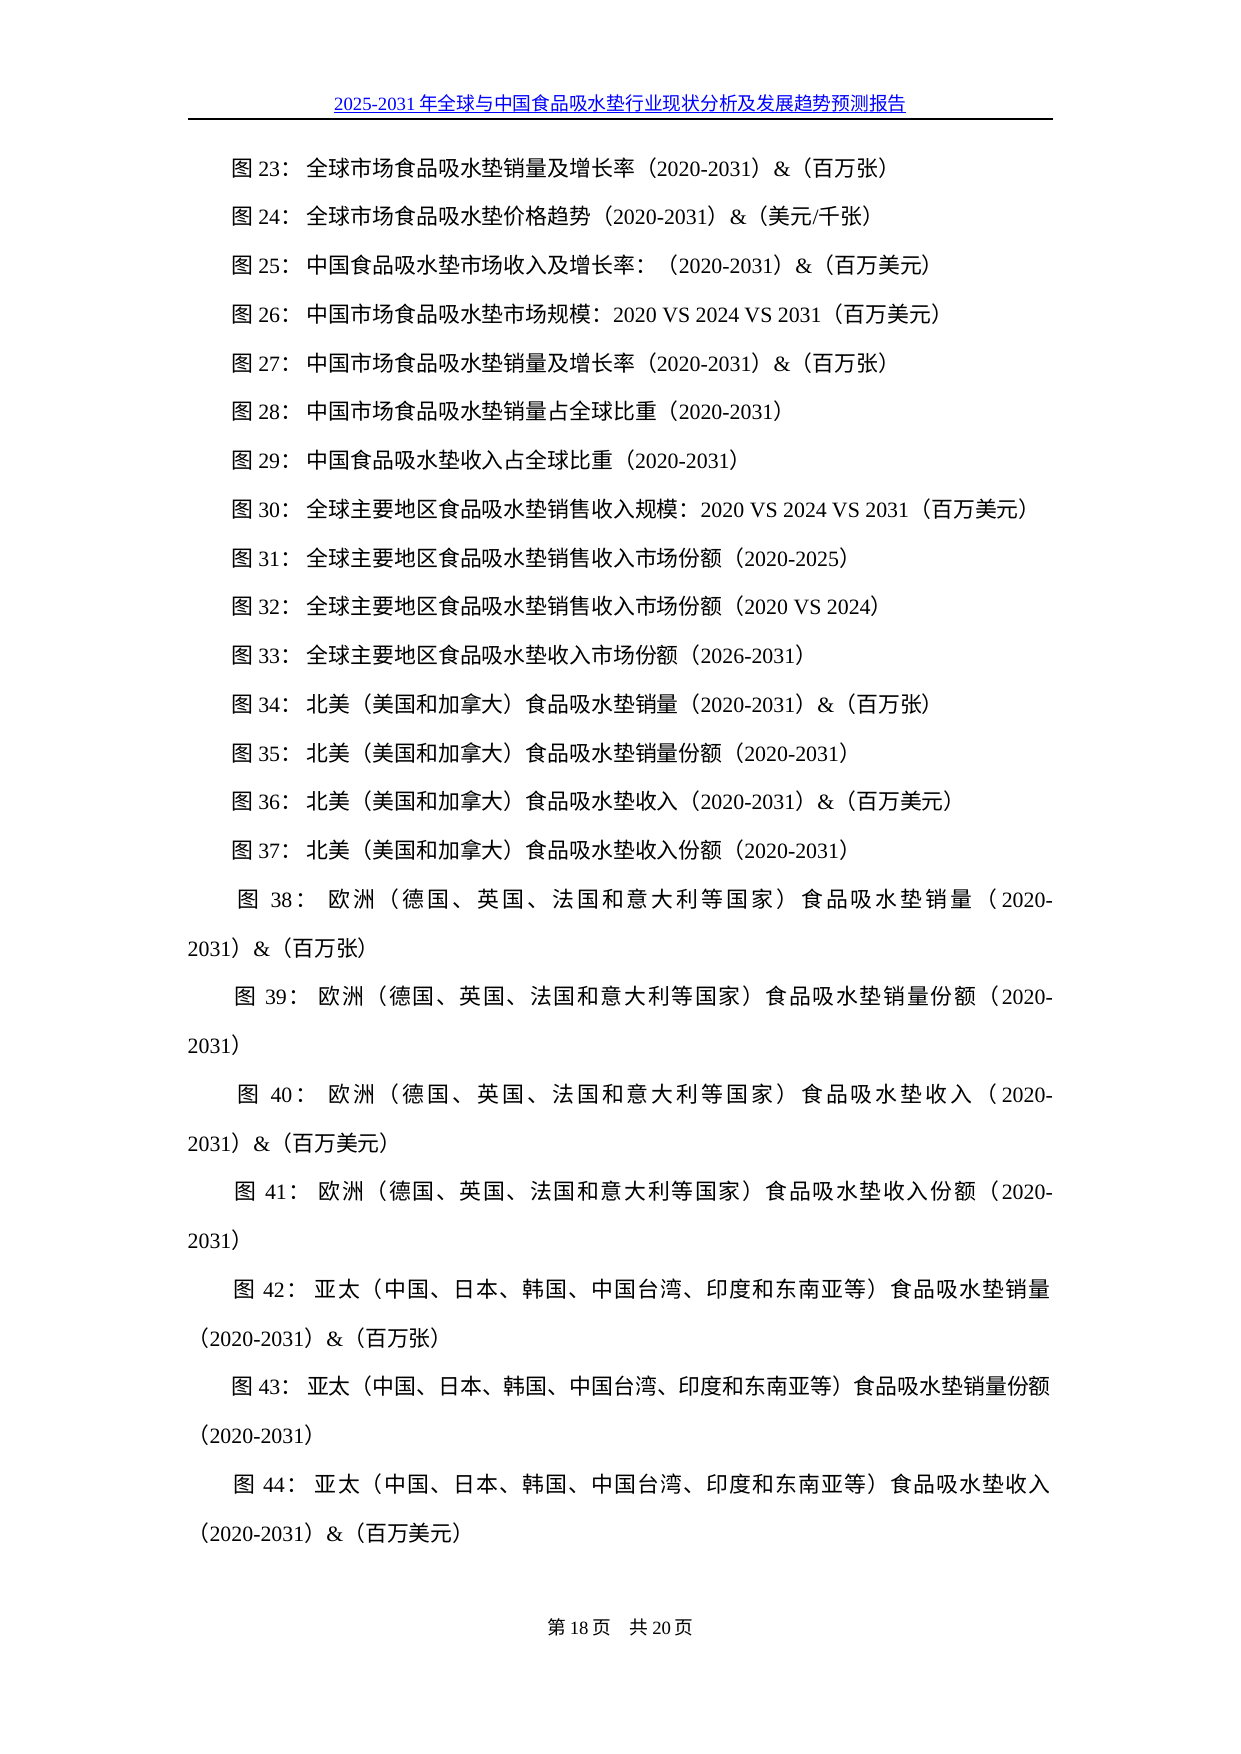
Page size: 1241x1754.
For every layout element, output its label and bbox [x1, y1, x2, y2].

text [187, 150, 1053, 1548]
